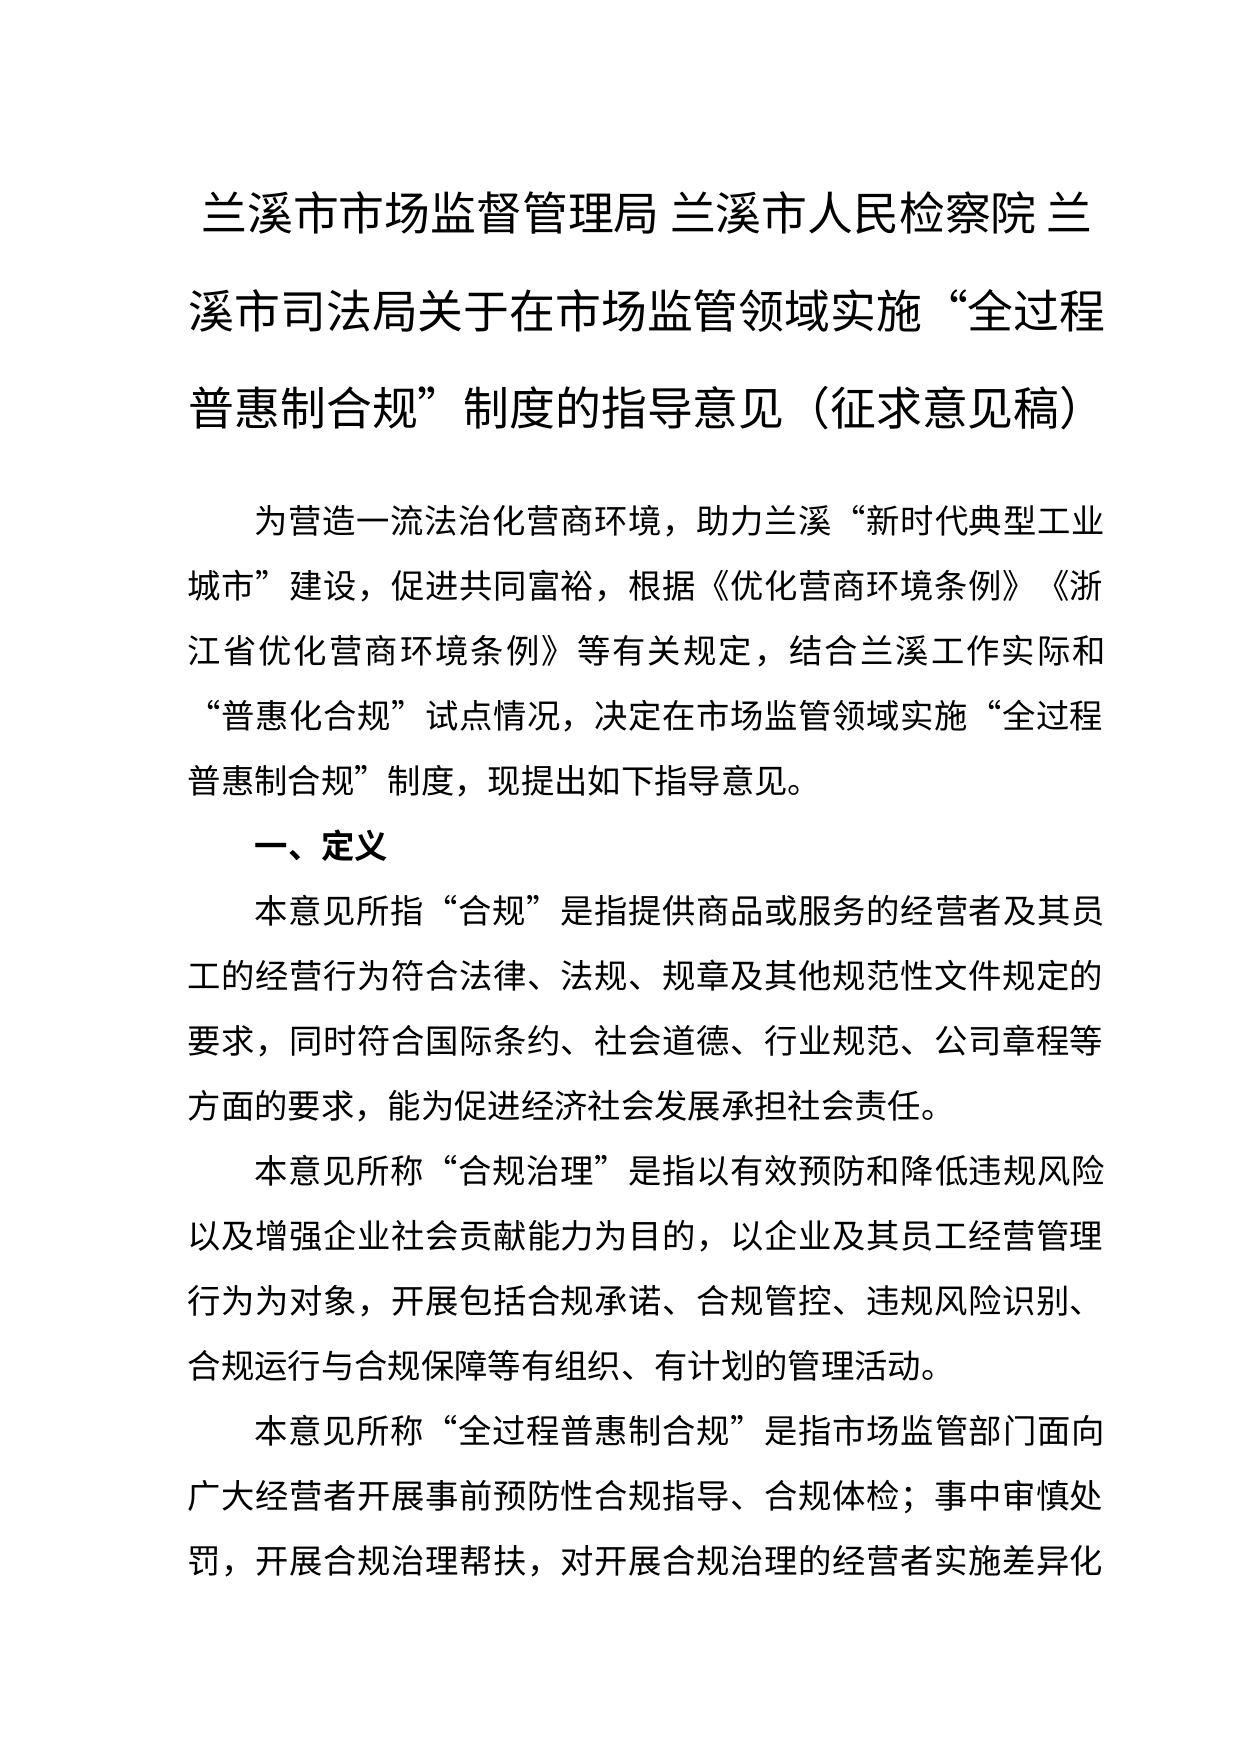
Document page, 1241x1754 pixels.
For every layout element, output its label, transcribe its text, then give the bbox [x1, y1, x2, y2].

text 一、定义 [187, 812, 1106, 877]
text 为营造一流法治化营商环境，助力兰溪“新时代典型工业城市”建设，促进共同富裕，根据《优化营商环境条例》《浙江省优化营商环境条例》等有关规定，结合兰溪工作实际和“普惠化合规”试点情况，决定在市场监管领域实施“全过程普惠制合规”制度，现提出如下指导意见。 [187, 487, 1106, 812]
text 本意见所指“合规”是指提供商品或服务的经营者及其员工的经营行为符合法律、法规、规章及其他规范性文件规定的要求，同时符合国际条约、社会道德、行业规范、公司章程等方面的要求，能为促进经济社会发展承担社会责任。 [187, 877, 1106, 1137]
text 本意见所称“合规治理”是指以有效预防和降低违规风险以及增强企业社会贡献能力为目的，以企业及其员工经营管理行为为对象，开展包括合规承诺、合规管控、违规风险识别、合规运行与合规保障等有组织、有计划的管理活动。 [187, 1137, 1106, 1397]
text 兰溪市市场监督管理局 兰溪市人民检察院 兰溪市司法局关于在市场监管领域实施“全过程普惠制合规”制度的指导意见（征求意见稿） [187, 162, 1106, 454]
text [187, 1397, 1106, 1592]
